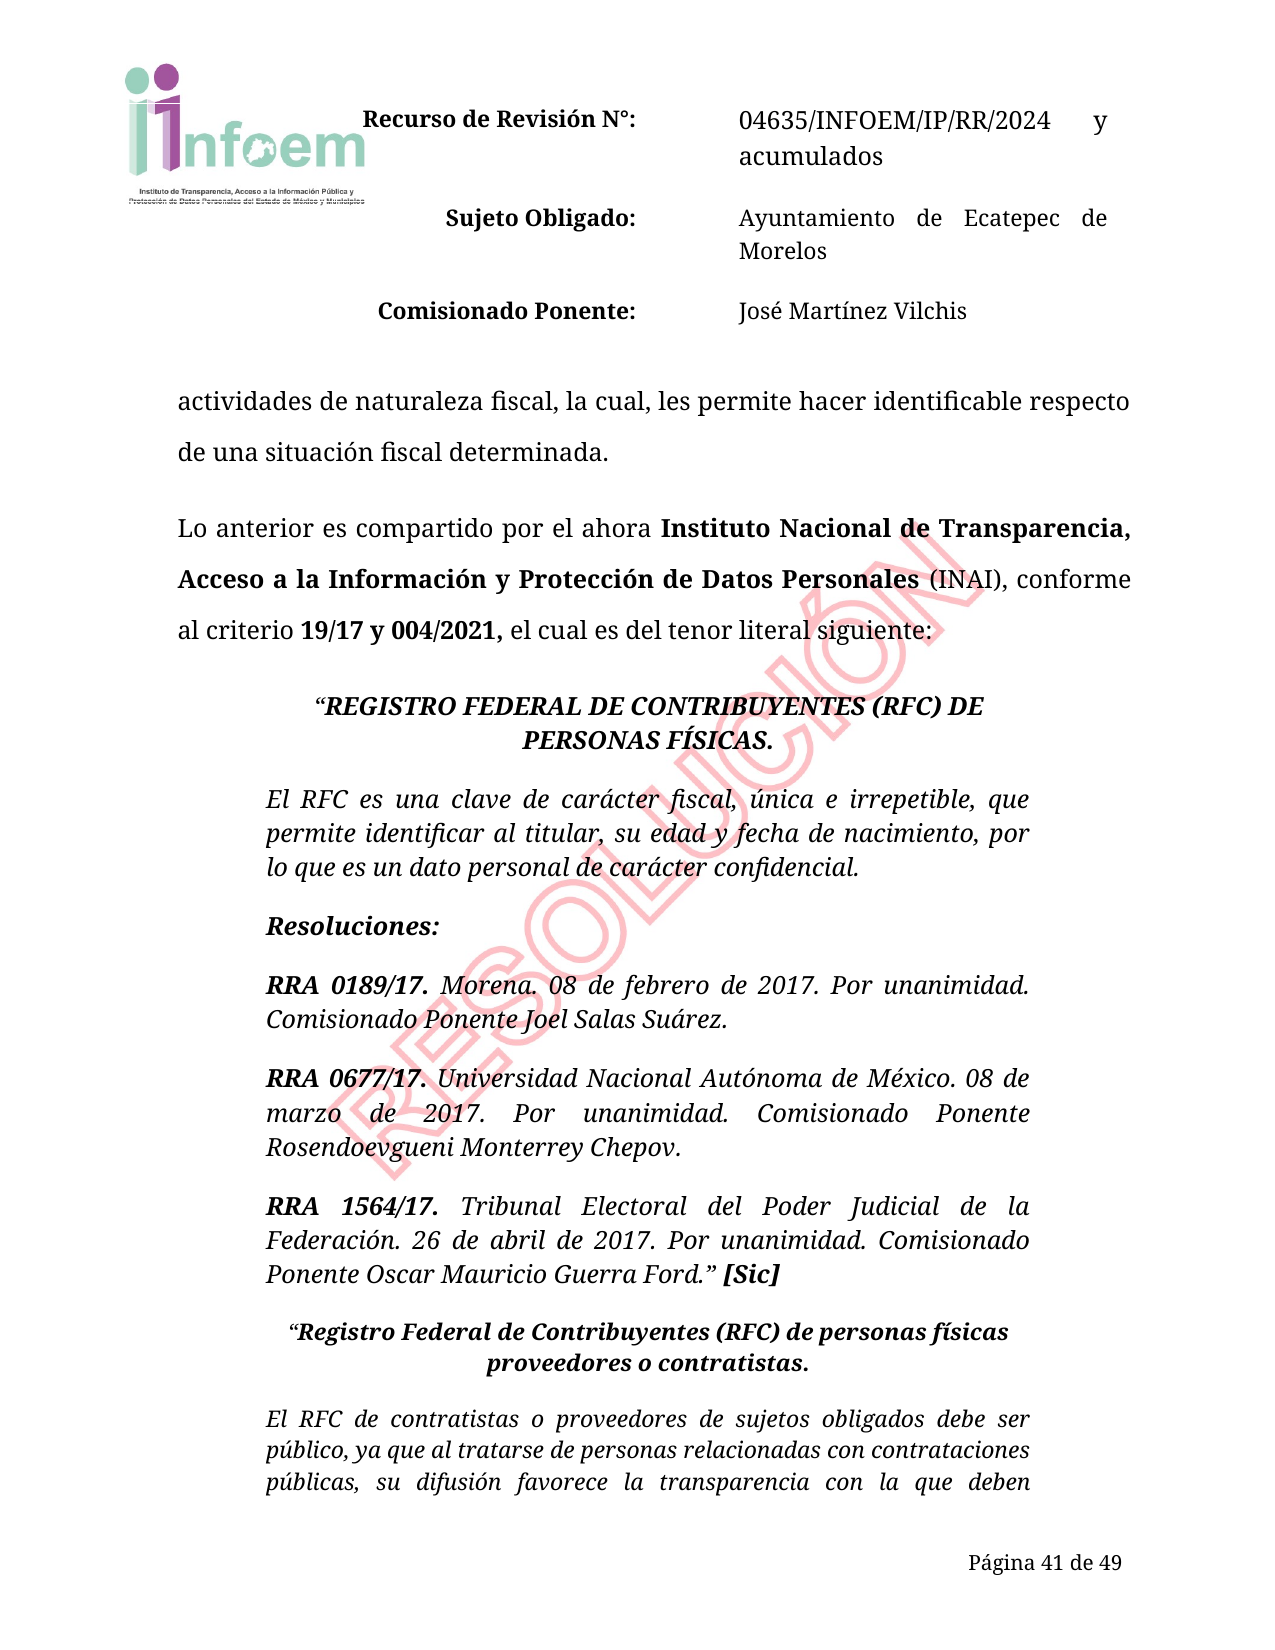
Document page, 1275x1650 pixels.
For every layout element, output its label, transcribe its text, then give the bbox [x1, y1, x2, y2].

text “REGISTRO FEDERAL DE CONTRIBUYENTES (RFC) DE PERSONAS FÍSICAS. [266, 689, 1033, 757]
text Resoluciones: [266, 909, 1033, 943]
text “Registro Federal de Contribuyentes (RFC) de personas físicas proveedores o contratistas. [266, 1316, 1033, 1378]
text El RFC es una clave de carácter fiscal, única e irrepetible, que permite identificar al titular, su edad y fecha de nacimiento, por lo que es un dato personal de carácter confidencial. [266, 782, 1033, 884]
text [177, 383, 1132, 468]
text RRA 0677/17. Universidad Nacional Autónoma de México. 08 de marzo de 2017. Por unanimidad. Comisionado Ponente Rosendoevgueni Monterrey Chepov. [266, 1061, 1033, 1163]
picture [6, 3, 1271, 1650]
text RRA 1564/17. Tribunal Electoral del Poder Judicial de la Federación. 26 de abril de 2017. Por unanimidad. Comisionado Ponente Oscar Mauricio Guerra Ford.” [Sic] [266, 1188, 1033, 1291]
text RRA 0189/17. Morena. 08 de febrero de 2017. Por unanimidad. Comisionado Ponente Joel Salas Suárez. [266, 968, 1033, 1036]
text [266, 1403, 1033, 1497]
text Lo anterior es compartido por el ahora Instituto Nacional de Transparencia, Acceso a la Información y Protección de Datos Personales (INAI), conforme al criterio 19/17 y 004/2021, el cual es del tenor literal siguiente: [177, 511, 1132, 647]
